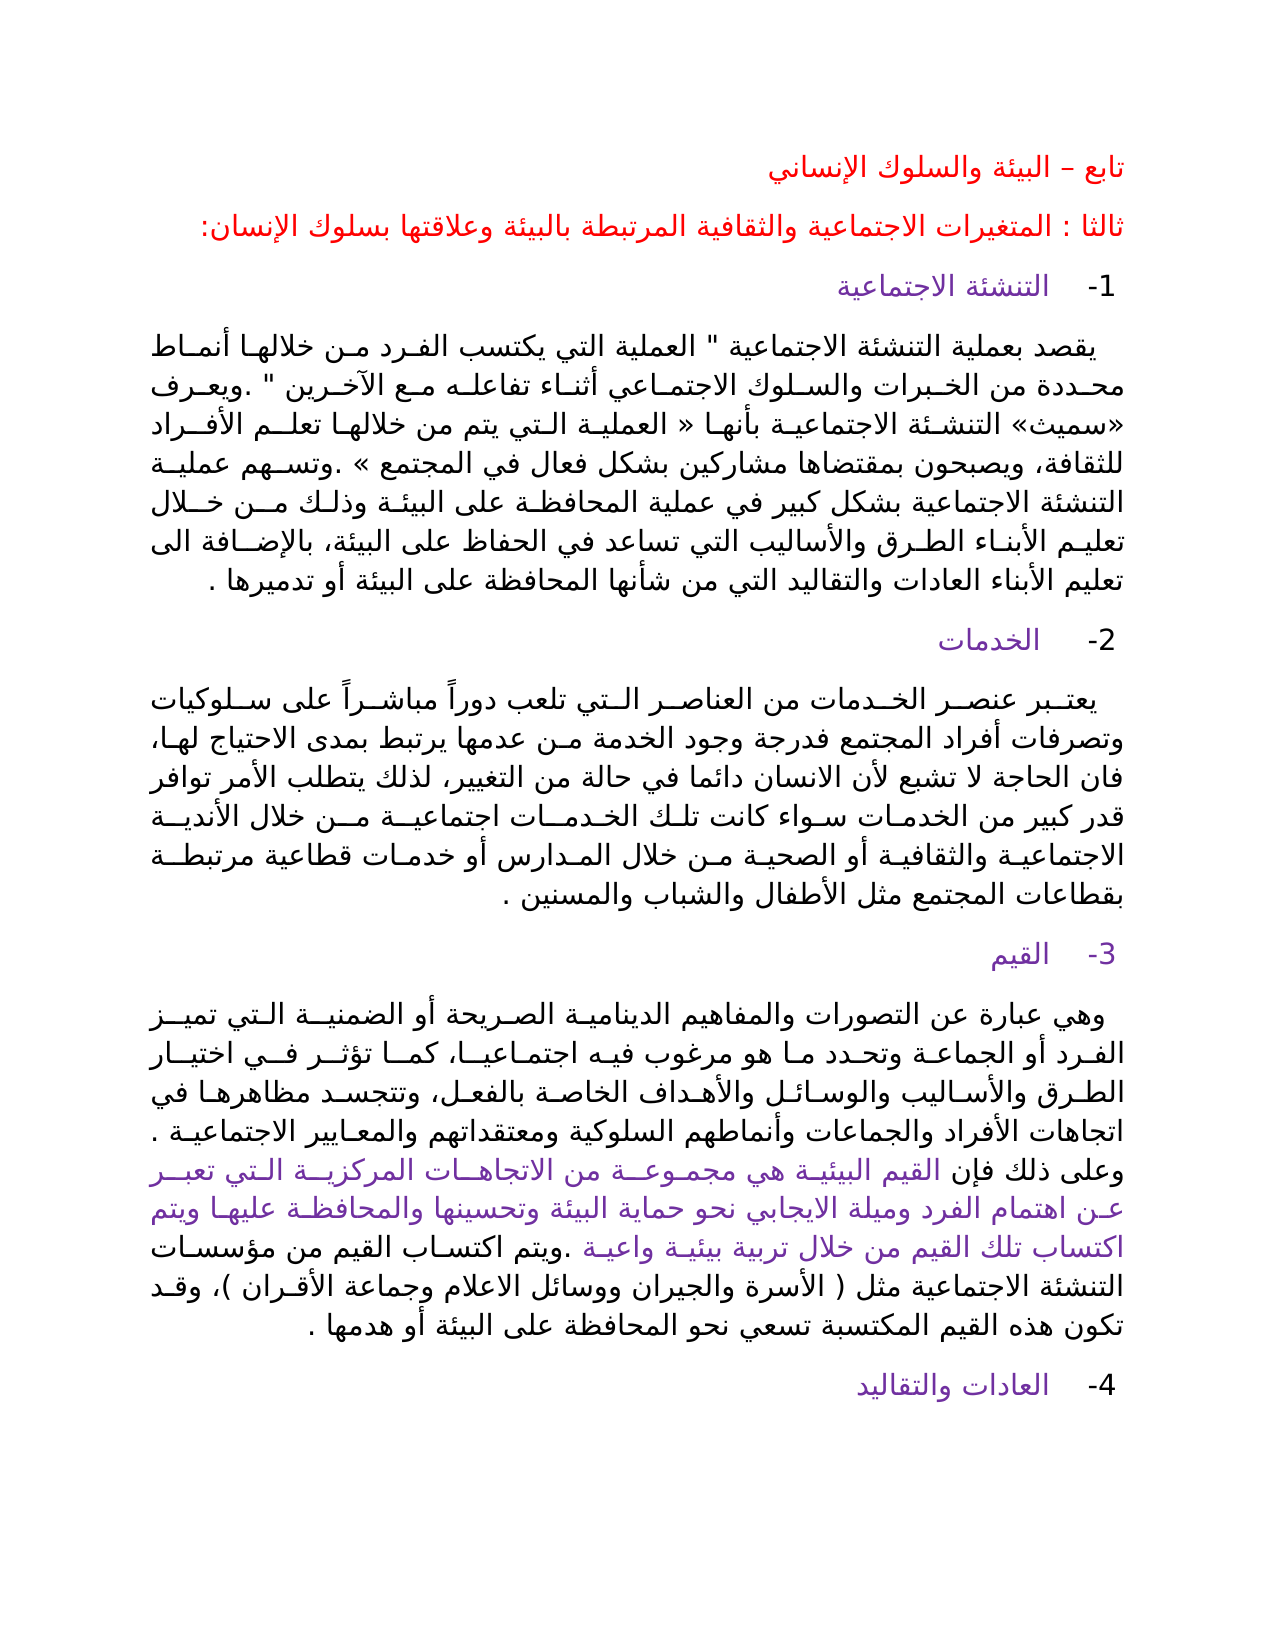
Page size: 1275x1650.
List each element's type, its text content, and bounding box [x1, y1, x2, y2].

list العادات والتقاليد [150, 1368, 1087, 1402]
text يعتبر عنصر الخدمات من العناصر التي تلعب دوراً مباشراً على سلوكيات وتصرفات أفراد المجتمع فدرجة وجود الخدمة مـن عدمها يرتبط بمدى الاحتياج لها، فان الحاجة لا تشبع لأن الانسان دائما في حالة من التغيير، لذلك يتطلب الأمر توافر قدر كبير من الخدمـات سـواء كانت تلك الخـدمـات اجتماعيـة مـن خلال الأنديـة الاجتماعيـة والثقافيـة أو الصحيـة مـن خلال المـدارس أو خدمـات قطاعية مرتبطة بقطاعات المجتمع مثل الأطفال والشباب والمسنين . [150, 683, 1125, 911]
text تابع – البيئة والسلوك الإنساني [150, 150, 1125, 184]
list الخدمات [150, 623, 1087, 657]
list القيم [150, 937, 1087, 971]
text يقصد بعملية التنشئة الاجتماعية " العملية التي يكتسب الفـرد مـن خلالهـا أنماط محددة من الخبرات والسلوك الاجتماعي أثناء تفاعله مع الآخرين " .ويعرف «سميث» التنشئة الاجتماعية بأنها « العملية التي يتم من خلالها تعلـم الأفـراد للثقافة، ويصبحون بمقتضاها مشاركين بشكل فعال في المجتمع » .وتسهم عملية التنشئة الاجتماعية بشكل كبير في عملية المحافظة على البيئة وذلك مـن خـلال تعليـم الأبنـاء الطـرق والأساليب التي تساعد في الحفاظ على البيئة، بالإضافة الى تعليم الأبناء العادات والتقاليد التي من شأنها المحافظة على البيئة أو تدميرها . [150, 329, 1125, 597]
text ثالثا : المتغيرات الاجتماعية والثقافية المرتبطة بالبيئة وعلاقتها بسلوك الإنسان: [150, 210, 1125, 244]
text وهي عبارة عن التصورات والمفاهيم الدينامية الصريحة أو الضمنيـة التي تميـز الفـرد أو الجماعـة وتحـدد مـا هو مرغوب فيه اجتمـاعيـا، كمـا تؤثـر فـي اختيـار الطـرق والأسـاليب والوسـائـل والأهداف الخاصة بالفعل، وتتجسد مظاهرها في اتجاهات الأفراد والجماعات وأنماطهم السلوكية ومعتقداتهم والمعايير الاجتماعية . وعلى ذلك فإن القيم البيئية هي مجمـوعـة من الاتجاهـات المركزيـة التي تعبـر عـن اهتمام الفرد وميلة الايجابي نحو حماية البيئة وتحسينها والمحافظة عليها ويتم اكتساب تلك القيم من خلال تربية بيئية واعية .ويتم اكتساب القيم من مؤسسات التنشئة الاجتماعية مثل ( الأسرة والجيران ووسائل الاعلام وجماعة الأقران )، وقد تكون هذه القيم المكتسبة تسعي نحو المحافظة على البيئة أو هدمها . [150, 997, 1125, 1343]
list التنشئة الاجتماعية [150, 269, 1087, 303]
